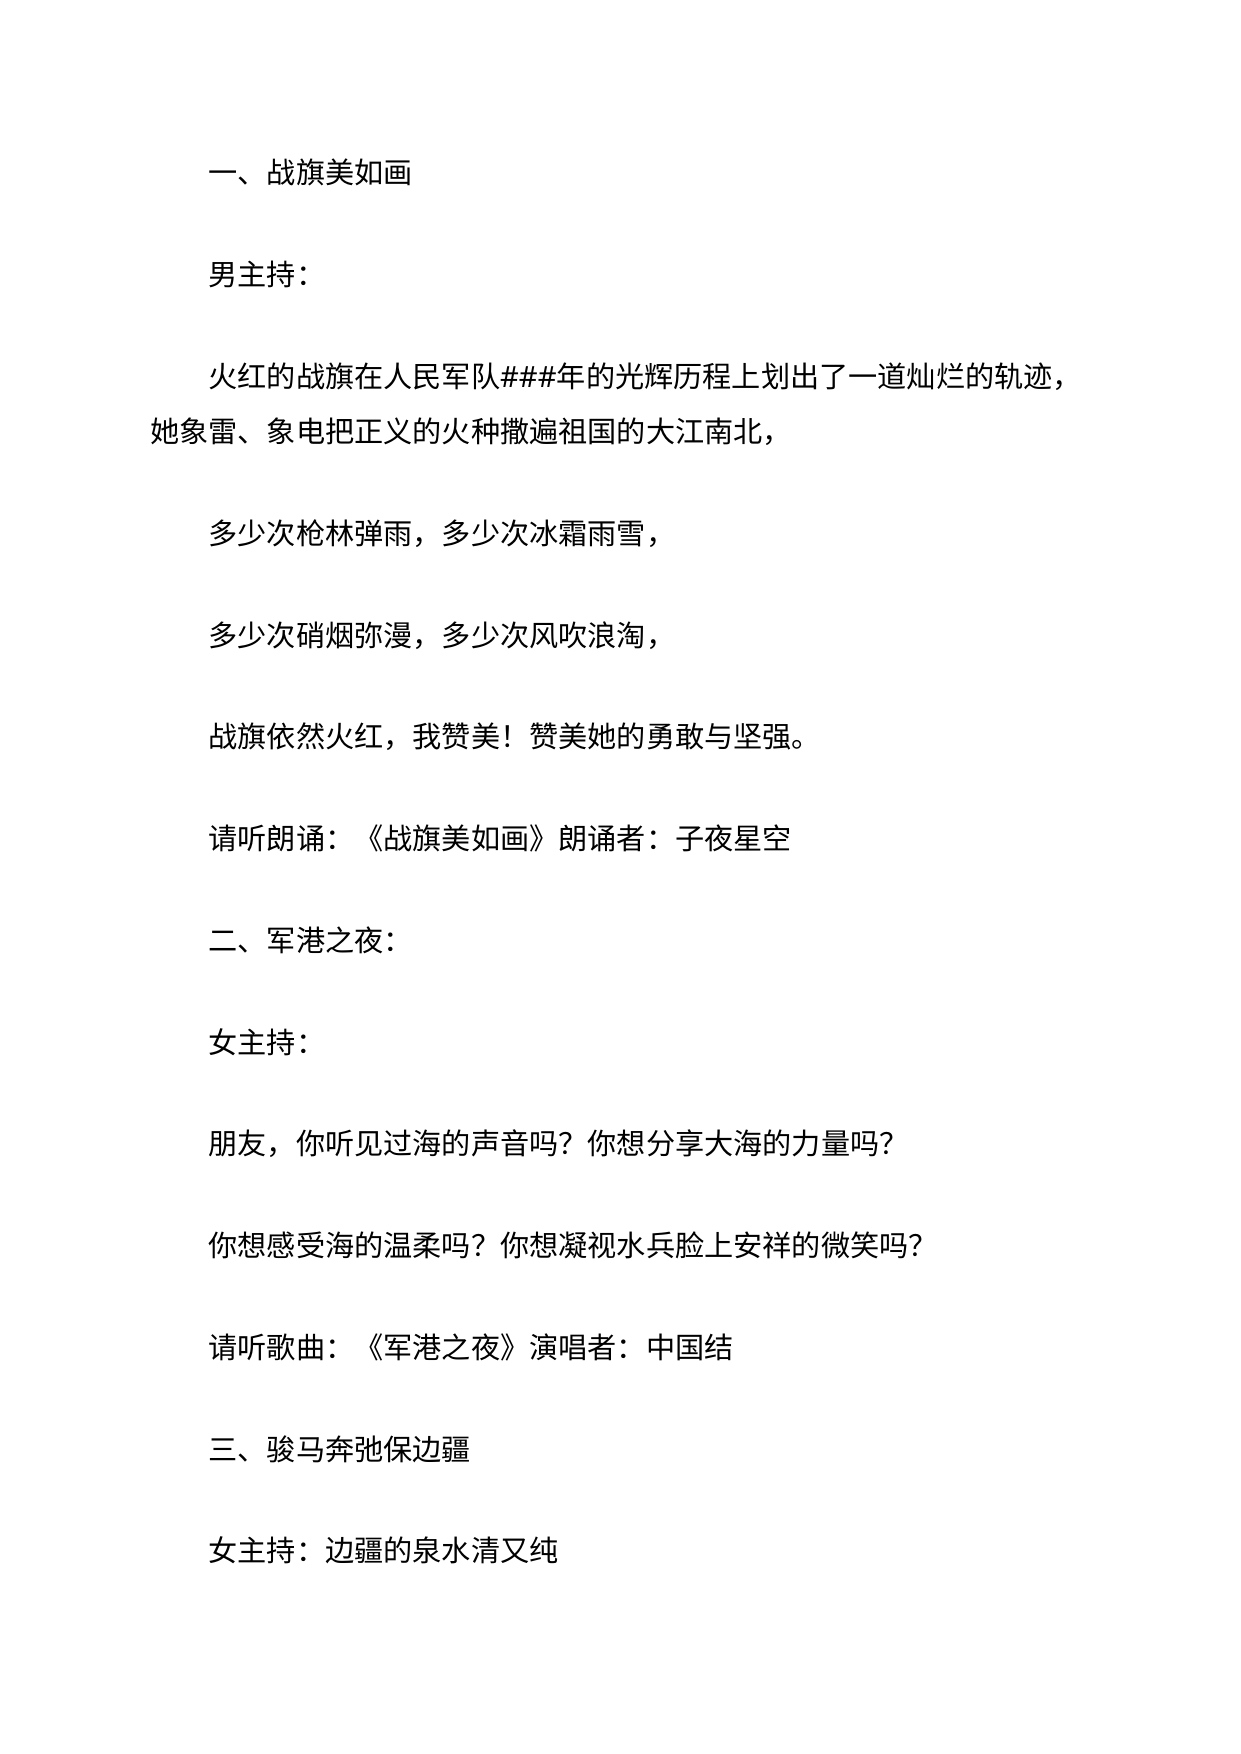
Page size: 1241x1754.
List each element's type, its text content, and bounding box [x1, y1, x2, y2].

text 火红的战旗在人民军队###年的光辉历程上划出了一道灿烂的轨迹，她象雷、象电把正义的火种撒遍祖国的大江南北， [150, 353, 1090, 451]
text 三、骏马奔弛保边疆 [150, 1426, 1090, 1468]
text 多少次枪林弹雨，多少次冰霜雨雪， [150, 510, 1090, 553]
text 你想感受海的温柔吗？你想凝视水兵脸上安祥的微笑吗？ [150, 1223, 1090, 1265]
text 多少次硝烟弥漫，多少次风吹浪淘， [150, 612, 1090, 654]
text 请听歌曲：《军港之夜》演唱者：中国结 [150, 1324, 1090, 1367]
text 女主持：边疆的泉水清又纯 [150, 1528, 1090, 1570]
text 二、军港之夜： [150, 917, 1090, 960]
text 女主持： [150, 1019, 1090, 1061]
text 请听朗诵：《战旗美如画》朗诵者：子夜星空 [150, 816, 1090, 858]
text 男主持： [150, 252, 1090, 294]
text 一、战旗美如画 [150, 150, 1090, 192]
text 朋友，你听见过海的声音吗？你想分享大海的力量吗？ [150, 1121, 1090, 1163]
text 战旗依然火红，我赞美！赞美她的勇敢与坚强。 [150, 714, 1090, 756]
